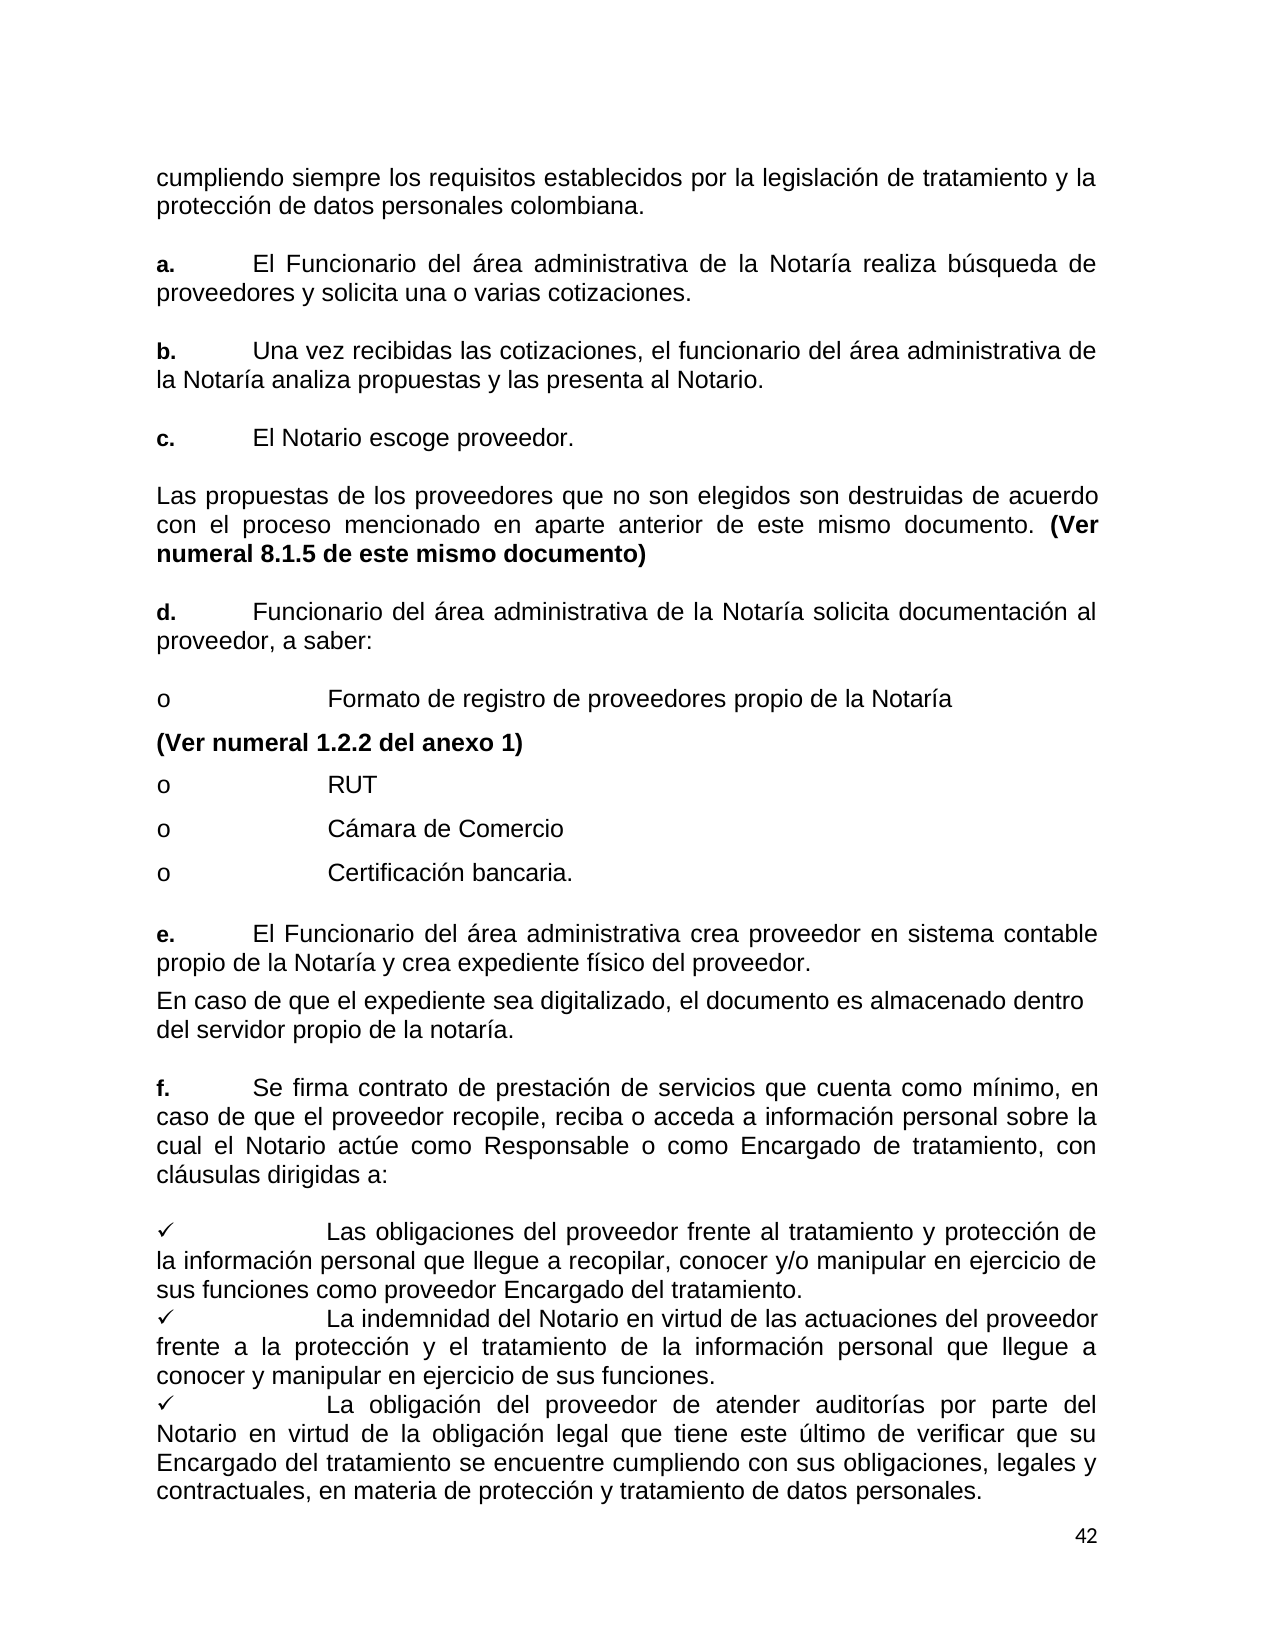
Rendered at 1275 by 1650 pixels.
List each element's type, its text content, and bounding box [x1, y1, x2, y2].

list El Funcionario del área administrativa de la Notaría realiza búsqueda de proveedores y solicita una o varias cotizaciones. [156, 249, 1098, 306]
list Las obligaciones del proveedor frente al tratamiento y protección de la información personal que llegue a recopilar, conocer y/o manipular en ejercicio de sus funciones como proveedor Encargado del tratamiento. [156, 1217, 1098, 1304]
text En caso de que el expediente sea digitalizado, el documento es almacenado dentro del servidor propio de la notaría. [156, 986, 1110, 1044]
list RUT [156, 770, 1110, 801]
list Certificación bancaria. [156, 858, 1110, 889]
subtitle (Ver numeral 1.2.2 del anexo 1) [156, 728, 1110, 757]
list La obligación del proveedor de atender auditorías por parte del Notario en virtud de la obligación legal que tiene este último de verificar que su Encargado del tratamiento se encuentre cumpliendo con sus obligaciones, legales y contractuales, en materia de protección y tratamiento de datos personales. [156, 1390, 1098, 1505]
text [156, 162, 1098, 220]
list Formato de registro de proveedores propio de la Notaría [156, 684, 1110, 715]
list Se firma contrato de prestación de servicios que cuenta como mínimo, en caso de que el proveedor recopile, reciba o acceda a información personal sobre la cual el Notario actúe como Responsable o como Encargado de tratamiento, con cláusulas dirigidas a: [156, 1073, 1099, 1188]
list La indemnidad del Notario en virtud de las actuaciones del proveedor frente a la protección y el tratamiento de la información personal que llegue a conocer y manipular en ejercicio de sus funciones. [156, 1304, 1098, 1390]
list El Notario escoge proveedor. [156, 423, 1098, 451]
list Funcionario del área administrativa de la Notaría solicita documentación al proveedor, a saber: [156, 597, 1098, 654]
text Las propuestas de los proveedores que no son elegidos son destruidas de acuerdo con el proceso mencionado en aparte anterior de este mismo documento. (Ver numeral 8.1.5 de este mismo documento) [156, 481, 1099, 567]
list Una vez recibidas las cotizaciones, el funcionario del área administrativa de la Notaría analiza propuestas y las presenta al Notario. [156, 336, 1098, 394]
list El Funcionario del área administrativa crea proveedor en sistema contable propio de la Notaría y crea expediente físico del proveedor. [156, 919, 1098, 976]
list Cámara de Comercio [156, 814, 1110, 845]
